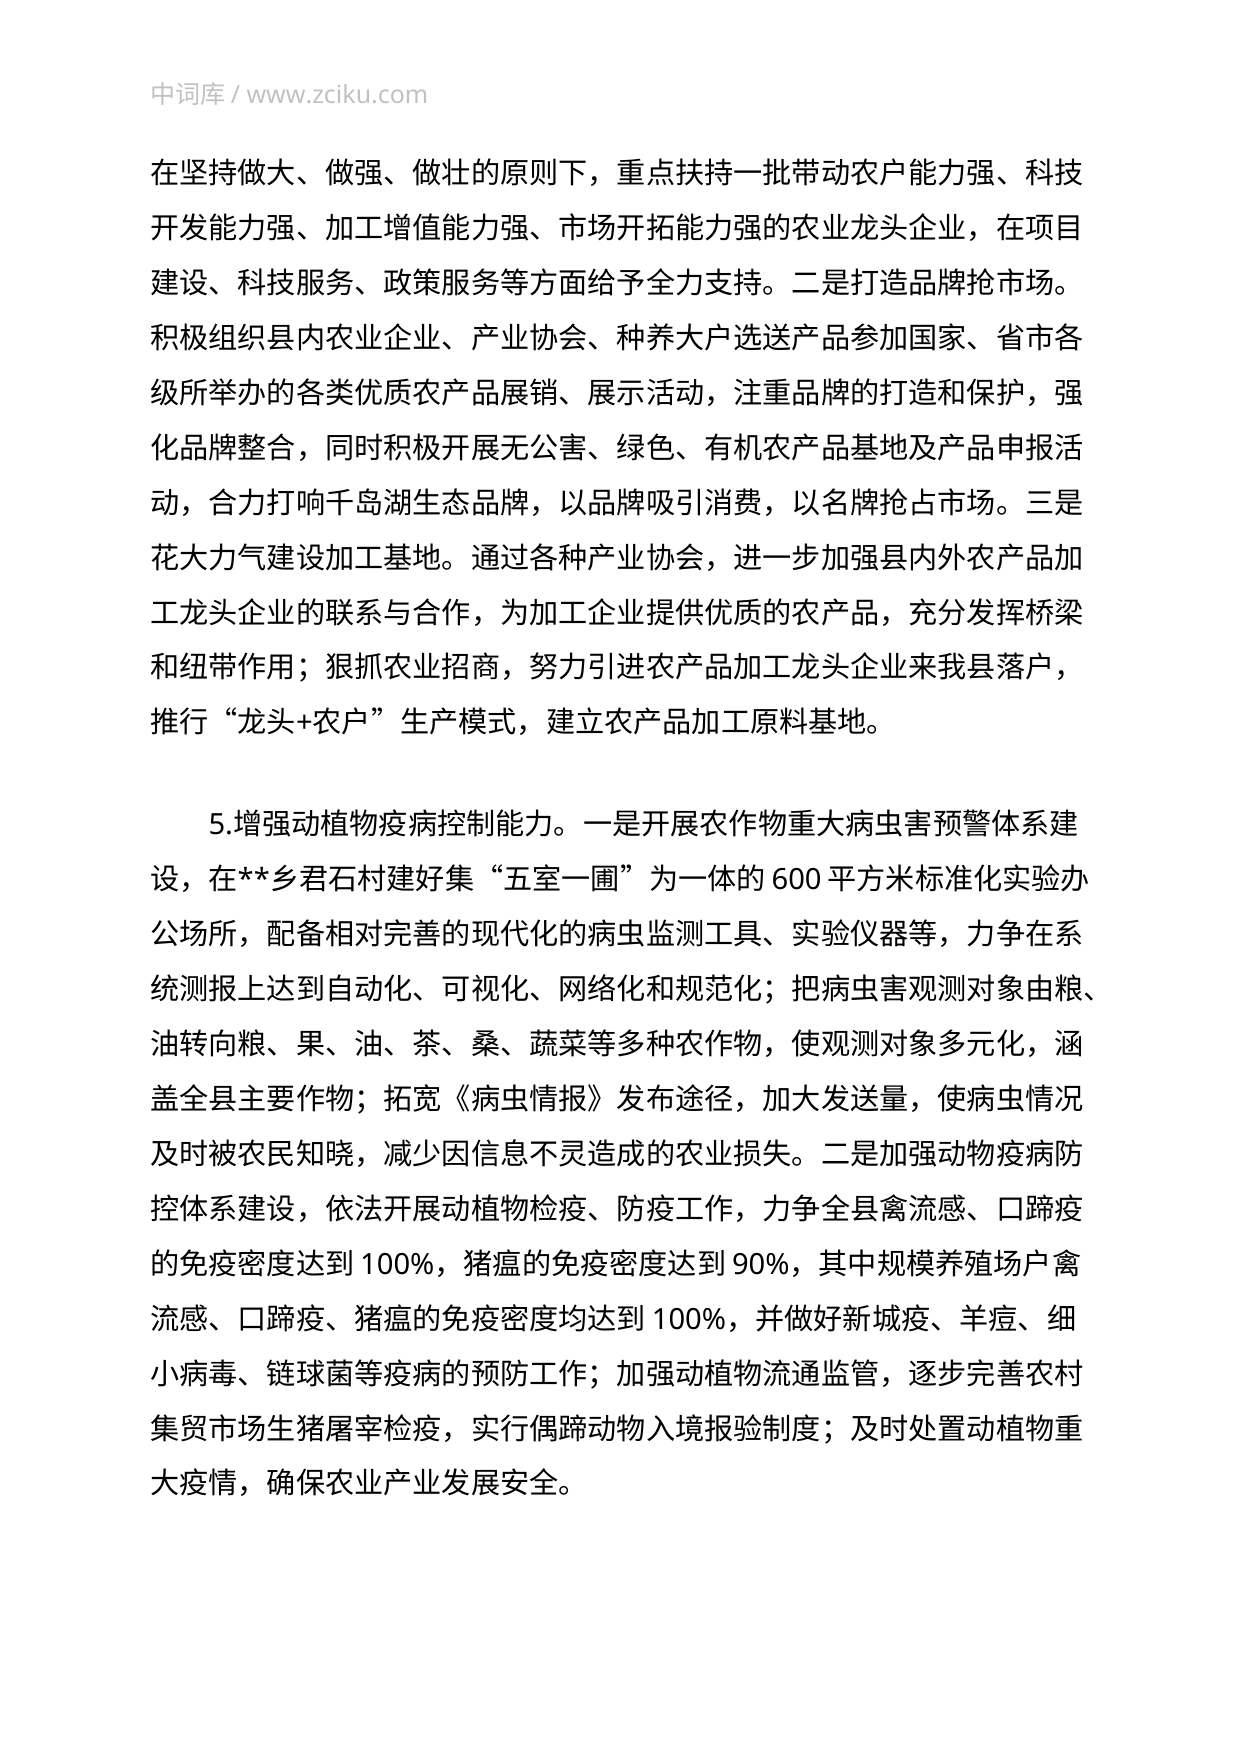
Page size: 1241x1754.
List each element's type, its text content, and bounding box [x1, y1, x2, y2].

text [150, 150, 1090, 741]
text 5.增强动植物疫病控制能力。一是开展农作物重大病虫害预警体系建设，在**乡君石村建好集“五室一圃”为一体的600平方米标准化实验办公场所，配备相对完善的现代化的病虫监测工具、实验仪器等，力争在系统测报上达到自动化、可视化、网络化和规范化；把病虫害观测对象由粮、油转向粮、果、油、茶、桑、蔬菜等多种农作物，使观测对象多元化，涵盖全县主要作物；拓宽《病虫情报》发布途径，加大发送量，使病虫情况及时被农民知晓，减少因信息不灵造成的农业损失。二是加强动物疫病防控体系建设，依法开展动植物检疫、防疫工作，力争全县禽流感、口蹄疫的免疫密度达到100%，猪瘟的免疫密度达到90%，其中规模养殖场户禽流感、口蹄疫、猪瘟的免疫密度均达到100%，并做好新城疫、羊痘、细小病毒、链球菌等疫病的预防工作；加强动植物流通监管，逐步完善农村集贸市场生猪屠宰检疫，实行偶蹄动物入境报验制度；及时处置动植物重大疫情，确保农业产业发展安全。 [150, 801, 1090, 1502]
